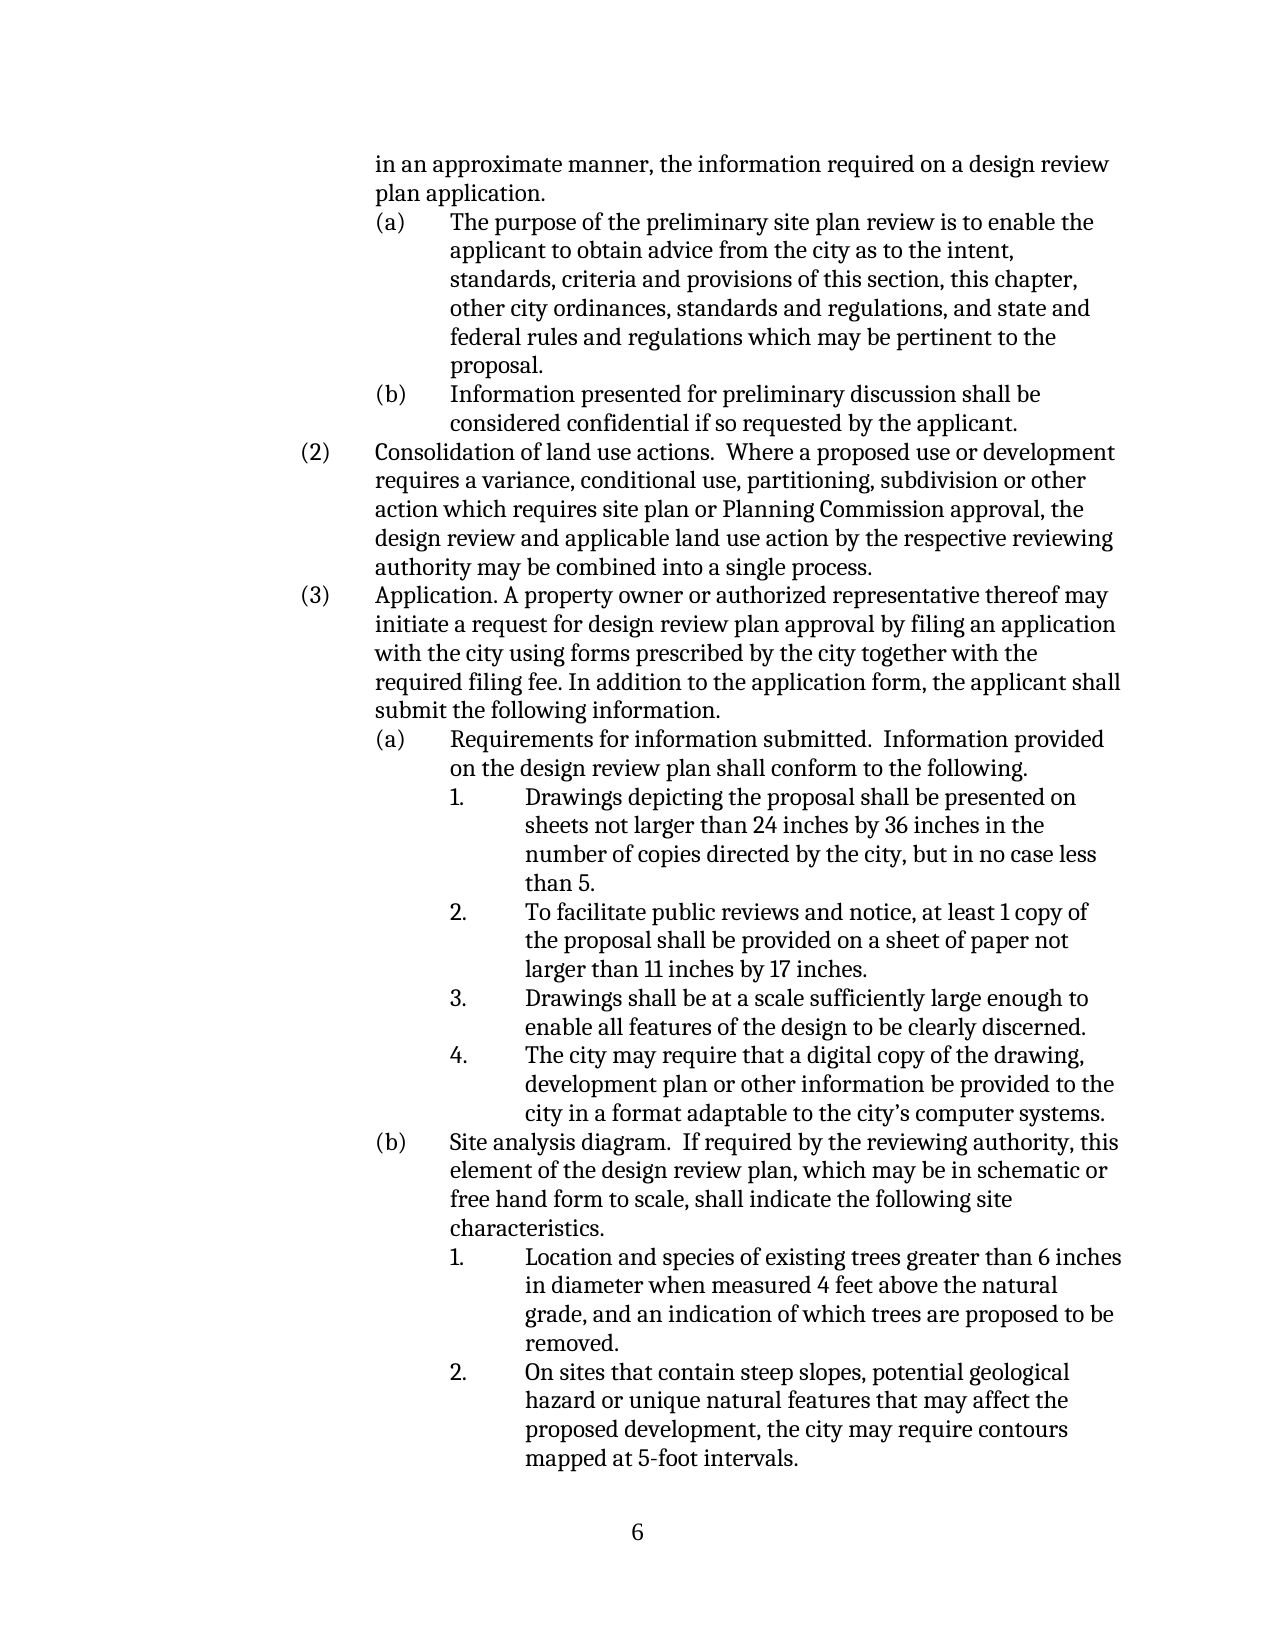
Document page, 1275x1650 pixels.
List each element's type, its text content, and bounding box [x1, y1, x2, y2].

text (3) Application. A property owner or authorized representative thereof may initiate a request for design review plan approval by filing an application with the city using forms prescribed by the city together with the required filing fee. In addition to the application form, the applicant shall submit the following information. [300, 581, 1125, 725]
text (a) The purpose of the preliminary site plan review is to enable the applicant to obtain advice from the city as to the intent, standards, criteria and provisions of this section, this chapter, other city ordinances, standards and regulations, and state and federal rules and regulations which may be pertinent to the proposal. [375, 207, 1125, 380]
text (b) Information presented for preliminary discussion shall be considered confidential if so requested by the applicant. [375, 380, 1125, 437]
text (b) Site analysis diagram. If required by the reviewing authority, this element of the design review plan, which may be in schematic or free hand form to scale, shall indicate the following site characteristics. [375, 1127, 1125, 1242]
text (a) Requirements for information submitted. Information provided on the design review plan shall conform to the following. [375, 725, 1125, 782]
text (2) Consolidation of land use actions. Where a proposed use or development requires a variance, conditional use, partitioning, subdivision or other action which requires site plan or Planning Commission approval, the design review and applicable land use action by the respective reviewing authority may be combined into a single process. [300, 437, 1125, 581]
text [300, 150, 1125, 207]
text 4. The city may require that a digital copy of the drawing, development plan or other information be provided to the city in a format adaptable to the city’s computer systems. [450, 1041, 1125, 1127]
text 3. Drawings shall be at a scale sufficiently large enough to enable all features of the design to be clearly discerned. [450, 984, 1125, 1041]
text 2. To facilitate public reviews and notice, at least 1 copy of the proposal shall be provided on a sheet of paper not larger than 11 inches by 17 inches. [450, 897, 1125, 984]
text 1. Location and species of existing trees greater than 6 inches in diameter when measured 4 feet above the natural grade, and an indication of which trees are proposed to be removed. [450, 1242, 1125, 1357]
text 2. On sites that contain steep slopes, potential geological hazard or unique natural features that may affect the proposed development, the city may require contours mapped at 5-foot intervals. [450, 1357, 1125, 1472]
text 1. Drawings depicting the proposal shall be presented on sheets not larger than 24 inches by 36 inches in the number of copies directed by the city, but in no case less than 5. [450, 782, 1125, 897]
